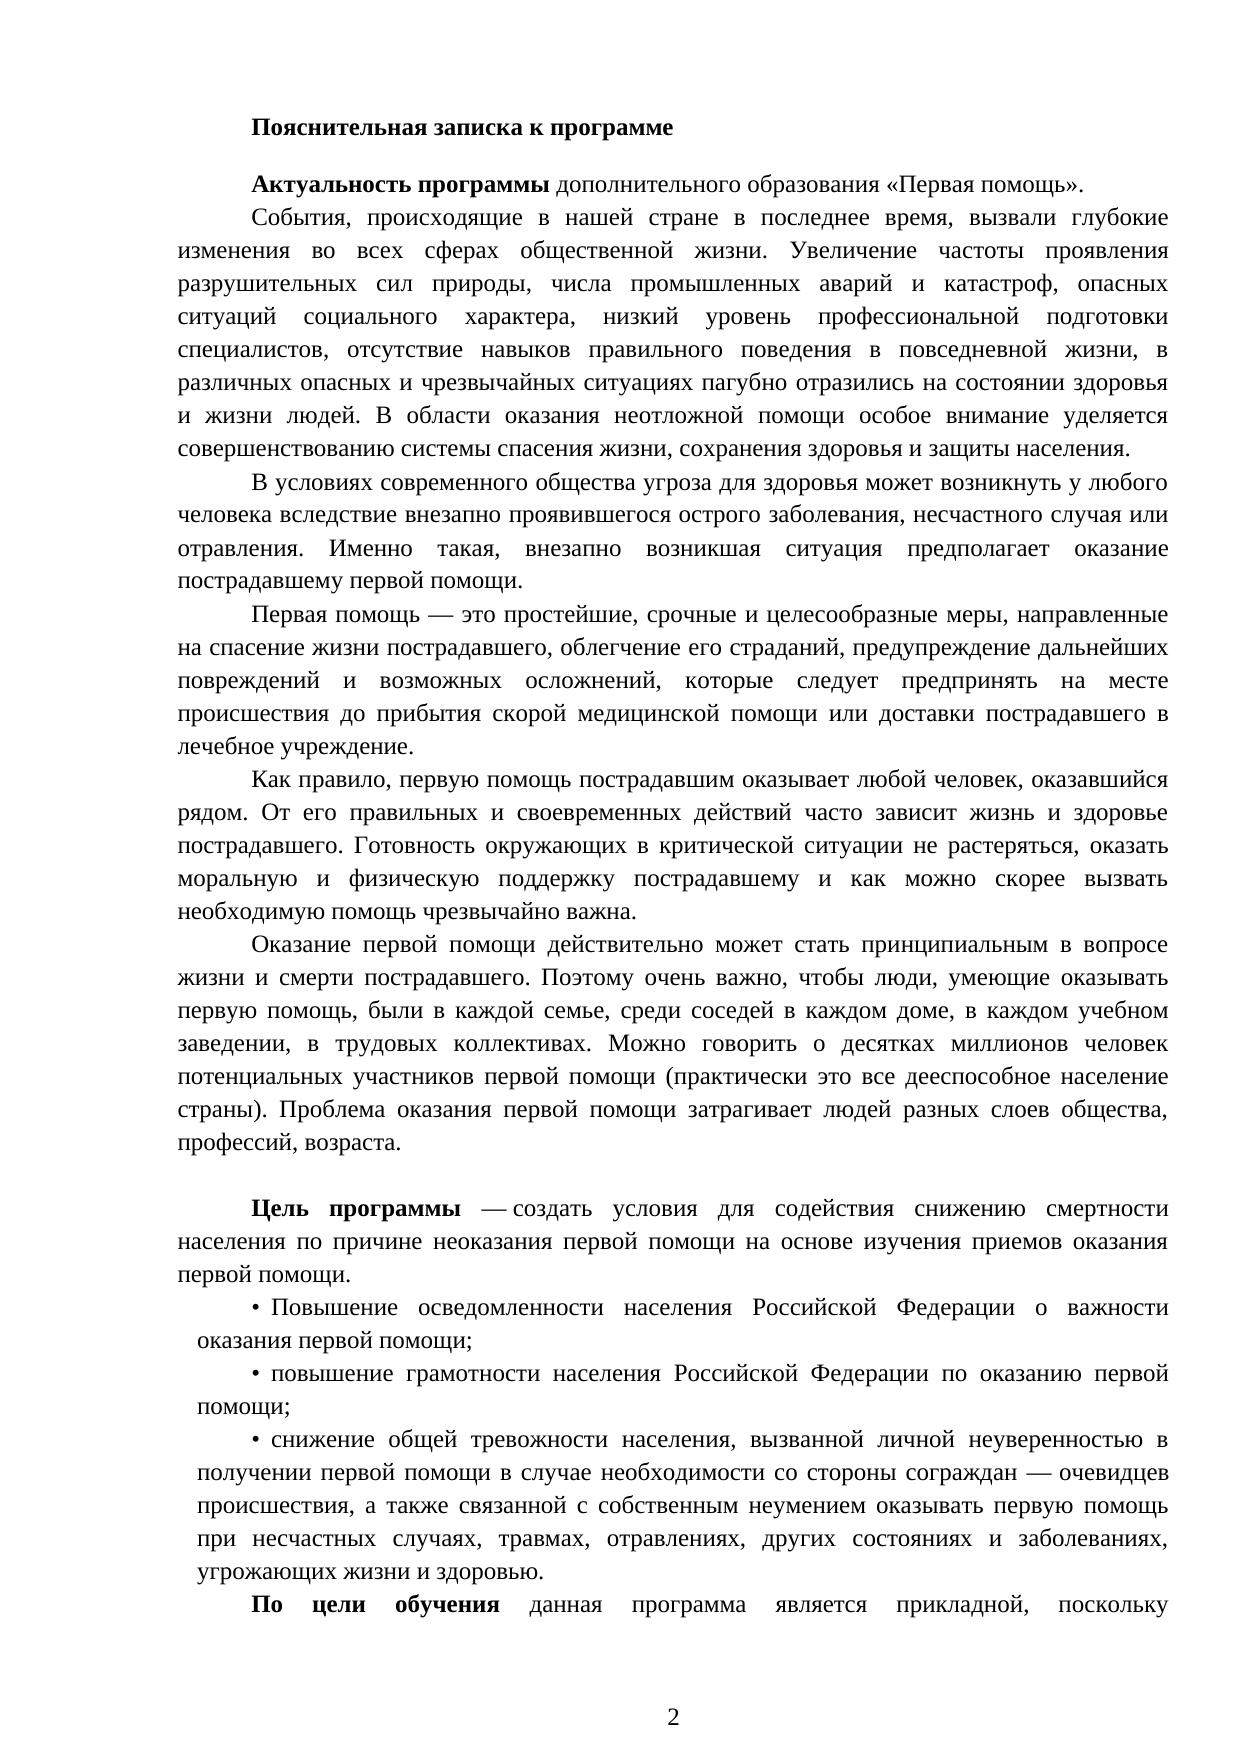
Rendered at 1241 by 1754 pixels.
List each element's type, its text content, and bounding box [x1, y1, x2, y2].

text Актуальность программы дополнительного образования «Первая помощь». [177, 169, 1169, 198]
text События, происходящие в нашей стране в последнее время, вызвали глубокие изменения во всех сферах общественной жизни. Увеличение частоты проявления разрушительных сил природы, числа промышленных аварий и катастроф, опасных ситуаций социального характера, низкий уровень профессиональной подготовки специалистов, отсутствие навыков правильного поведения в повседневной жизни, в различных опасных и чрезвычайных ситуациях пагубно отразились на состоянии здоровья и жизни людей. В области оказания неотложной помощи особое внимание уделяется совершенствованию системы спасения жизни, сохранения здоровья и защиты населения. [177, 202, 1169, 462]
text Первая помощь — это простейшие, срочные и целесообразные меры, направленные на спасение жизни пострадавшего, облегчение его страданий, предупреждение дальнейших повреждений и возможных осложнений, которые следует предпринять на месте происшествия до прибытия скорой медицинской помощи или доставки пострадавшего в лечебное учреждение. [177, 599, 1169, 759]
text Цель программы — создать условия для содействия снижению смертности населения по причине неоказания первой помощи на основе изучения приемов оказания первой помощи. [177, 1193, 1169, 1288]
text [177, 1589, 1169, 1618]
text Пояснительная записка к программе [177, 112, 1169, 141]
text Как правило, первую помощь пострадавшим оказывает любой человек, оказавшийся рядом. От его правильных и своевременных действий часто зависит жизнь и здоровье пострадавшего. Готовность окружающих в критической ситуации не растеряться, оказать моральную и физическую поддержку пострадавшему и как можно скорее вызвать необходимую помощь чрезвычайно важна. [177, 764, 1169, 924]
text В условиях современного общества угроза для здоровья может возникнуть у любого человека вследствие внезапно проявившегося острого заболевания, несчастного случая или отравления. Именно такая, внезапно возникшая ситуация предполагает оказание пострадавшему первой помощи. [177, 467, 1169, 594]
list повышение грамотности населения Российской Федерации по оказанию первой помощи; [197, 1358, 1169, 1420]
text Оказание первой помощи действительно может стать принципиальным в вопросе жизни и смерти пострадавшего. Поэтому очень важно, чтобы люди, умеющие оказывать первую помощь, были в каждой семье, среди соседей в каждом доме, в каждом учебном заведении, в трудовых коллективах. Можно говорить о десятках миллионов человек потенциальных участников первой помощи (практически это все дееспособное население страны). Проблема оказания первой помощи затрагивает людей разных слоев общества, профессий, возраста. [177, 929, 1169, 1156]
list снижение общей тревожности населения, вызванной личной неуверенностью в получении первой помощи в случае необходимости со стороны сограждан — очевидцев происшествия, а также связанной с собственным неумением оказывать первую помощь при несчастных случаях, травмах, отравлениях, других состояниях и заболеваниях, угрожающих жизни и здоровью. [197, 1424, 1169, 1585]
list Повышение осведомленности населения Российской Федерации о важности оказания первой помощи; [197, 1292, 1169, 1354]
